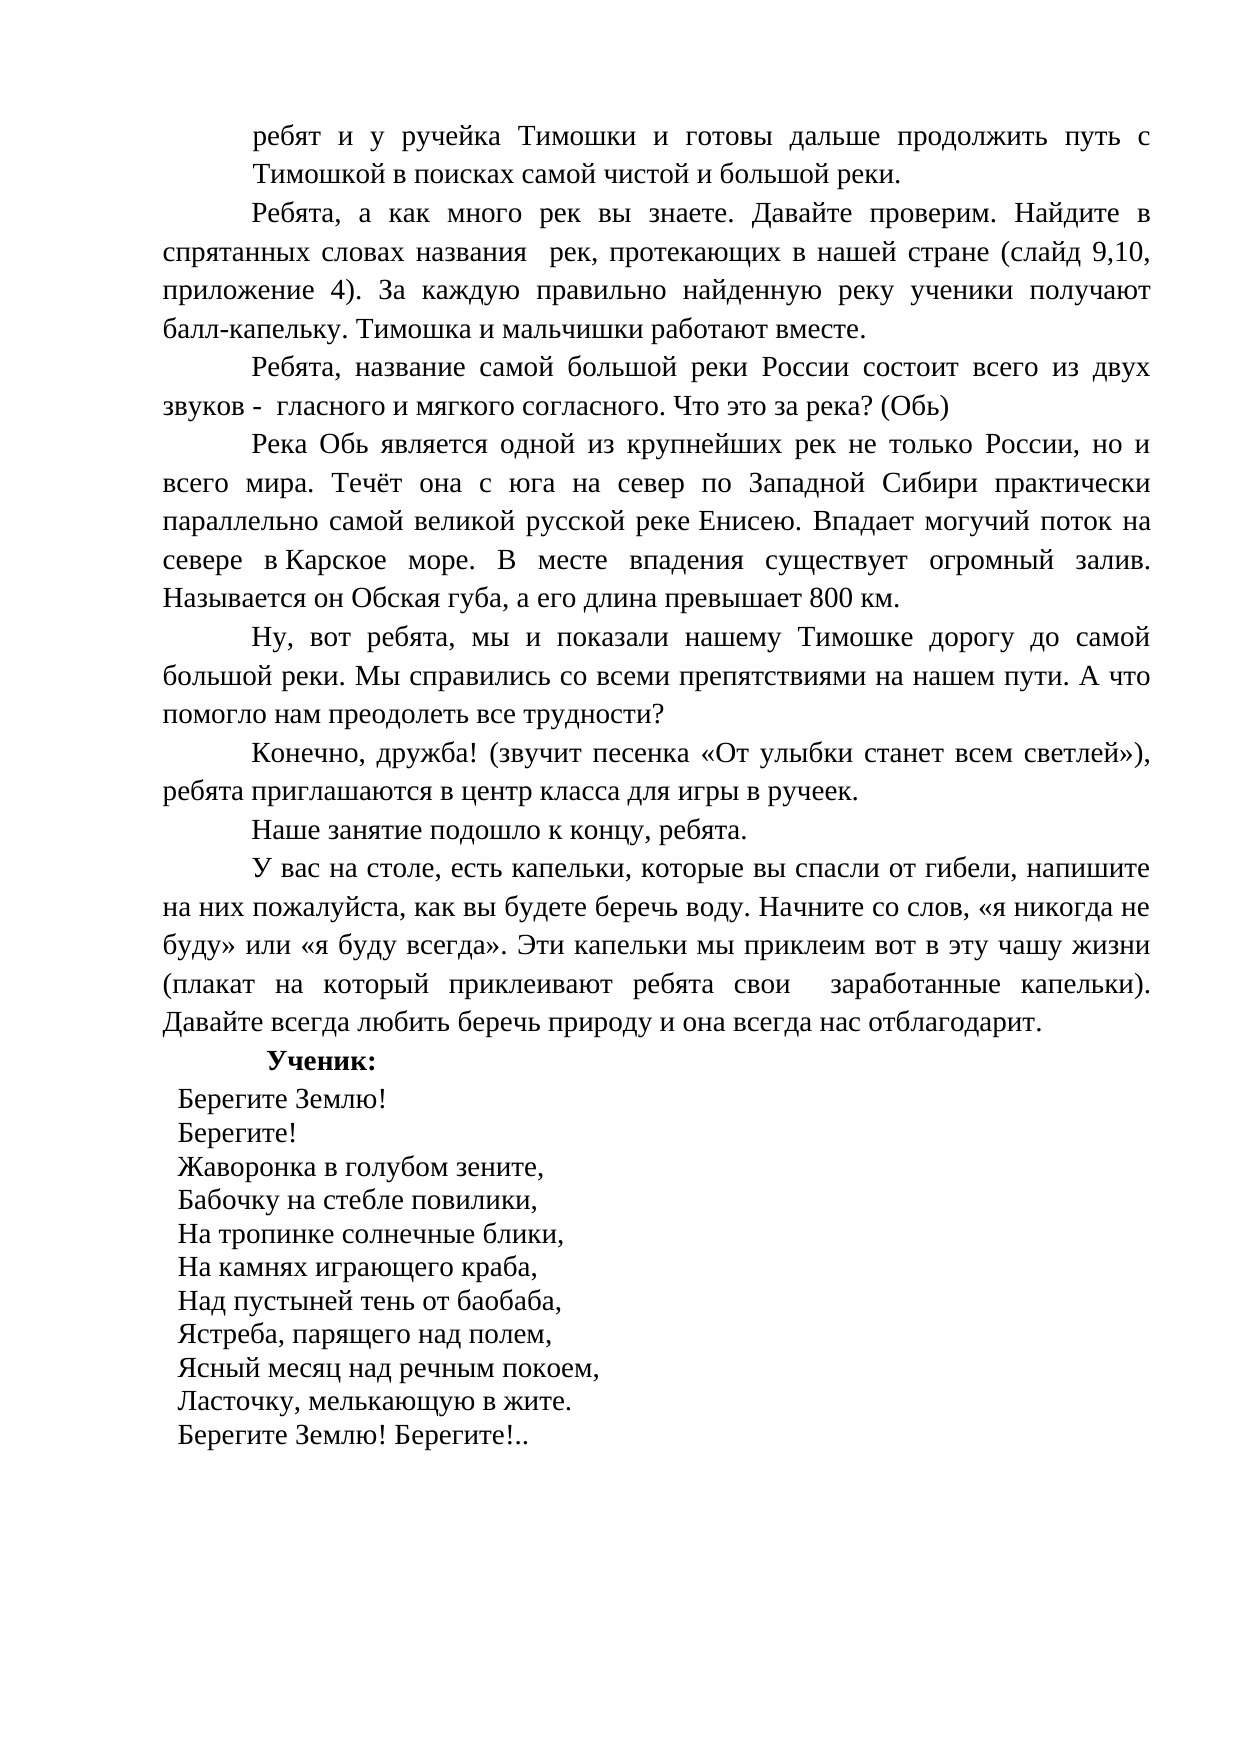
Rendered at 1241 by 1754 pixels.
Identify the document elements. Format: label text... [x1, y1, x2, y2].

list У вас на столе, есть капельки, которые вы спасли от гибели, напишите на них пожалуйста, как вы будете беречь воду. Начните со слов, «я никогда не буду» или «я буду всегда». Эти капельки мы приклеим вот в эту чашу жизни (плакат на который приклеивают ребята свои заработанные капельки). Давайте всегда любить беречь природу и она всегда нас отблагодарит. [162, 850, 1152, 1038]
list Наше занятие подошло к концу, ребята. [162, 812, 1152, 845]
text На тропинке солнечные блики, [177, 1216, 1152, 1249]
text Ясный месяц над речным покоем, [177, 1350, 1152, 1383]
text Над пустыней тень от баобаба, [177, 1283, 1152, 1316]
text Бабочку на стебле повилики, [177, 1182, 1152, 1216]
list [252, 118, 1152, 190]
list Ну, вот ребята, мы и показали нашему Тимошке дорогу до самой большой реки. Мы справились со всеми препятствиями на нашем пути. А что помогло нам преодолеть все трудности? [162, 619, 1152, 730]
list Ребята, название самой большой реки России состоит всего из двух звуков - гласного и мягкого согласного. Что это за река? (Обь) [162, 349, 1152, 421]
text Ласточку, мелькающую в жите. [177, 1383, 1152, 1417]
text Жаворонка в голубом зените, [177, 1149, 1152, 1182]
text Ястреба, парящего над полем, [177, 1316, 1152, 1350]
text Берегите Землю! [177, 1082, 1152, 1115]
list Ученик: [177, 1043, 1152, 1077]
list Конечно, дружба! (звучит песенка «От улыбки станет всем светлей»), ребята приглашаются в центр класса для игры в ручеек. [162, 735, 1152, 807]
text Берегите! [177, 1115, 1152, 1149]
list Река Обь является одной из крупнейших рек не только России, но и всего мира. Течёт она с юга на север по Западной Сибири практически параллельно самой великой русской реке Енисею. Впадает могучий поток на севере в Карское море. В месте впадения существует огромный залив. Называется он Обская губа, а его длина превышает 800 км. [162, 426, 1152, 614]
list Ребята, а как много рек вы знаете. Давайте проверим. Найдите в спрятанных словах названия рек, протекающих в нашей стране (слайд 9,10, приложение 4). За каждую правильно найденную реку ученики получают балл-капельку. Тимошка и мальчишки работают вместе. [162, 195, 1152, 344]
text Берегите Землю! Берегите!.. [177, 1417, 1152, 1451]
text На камнях играющего краба, [177, 1249, 1152, 1283]
